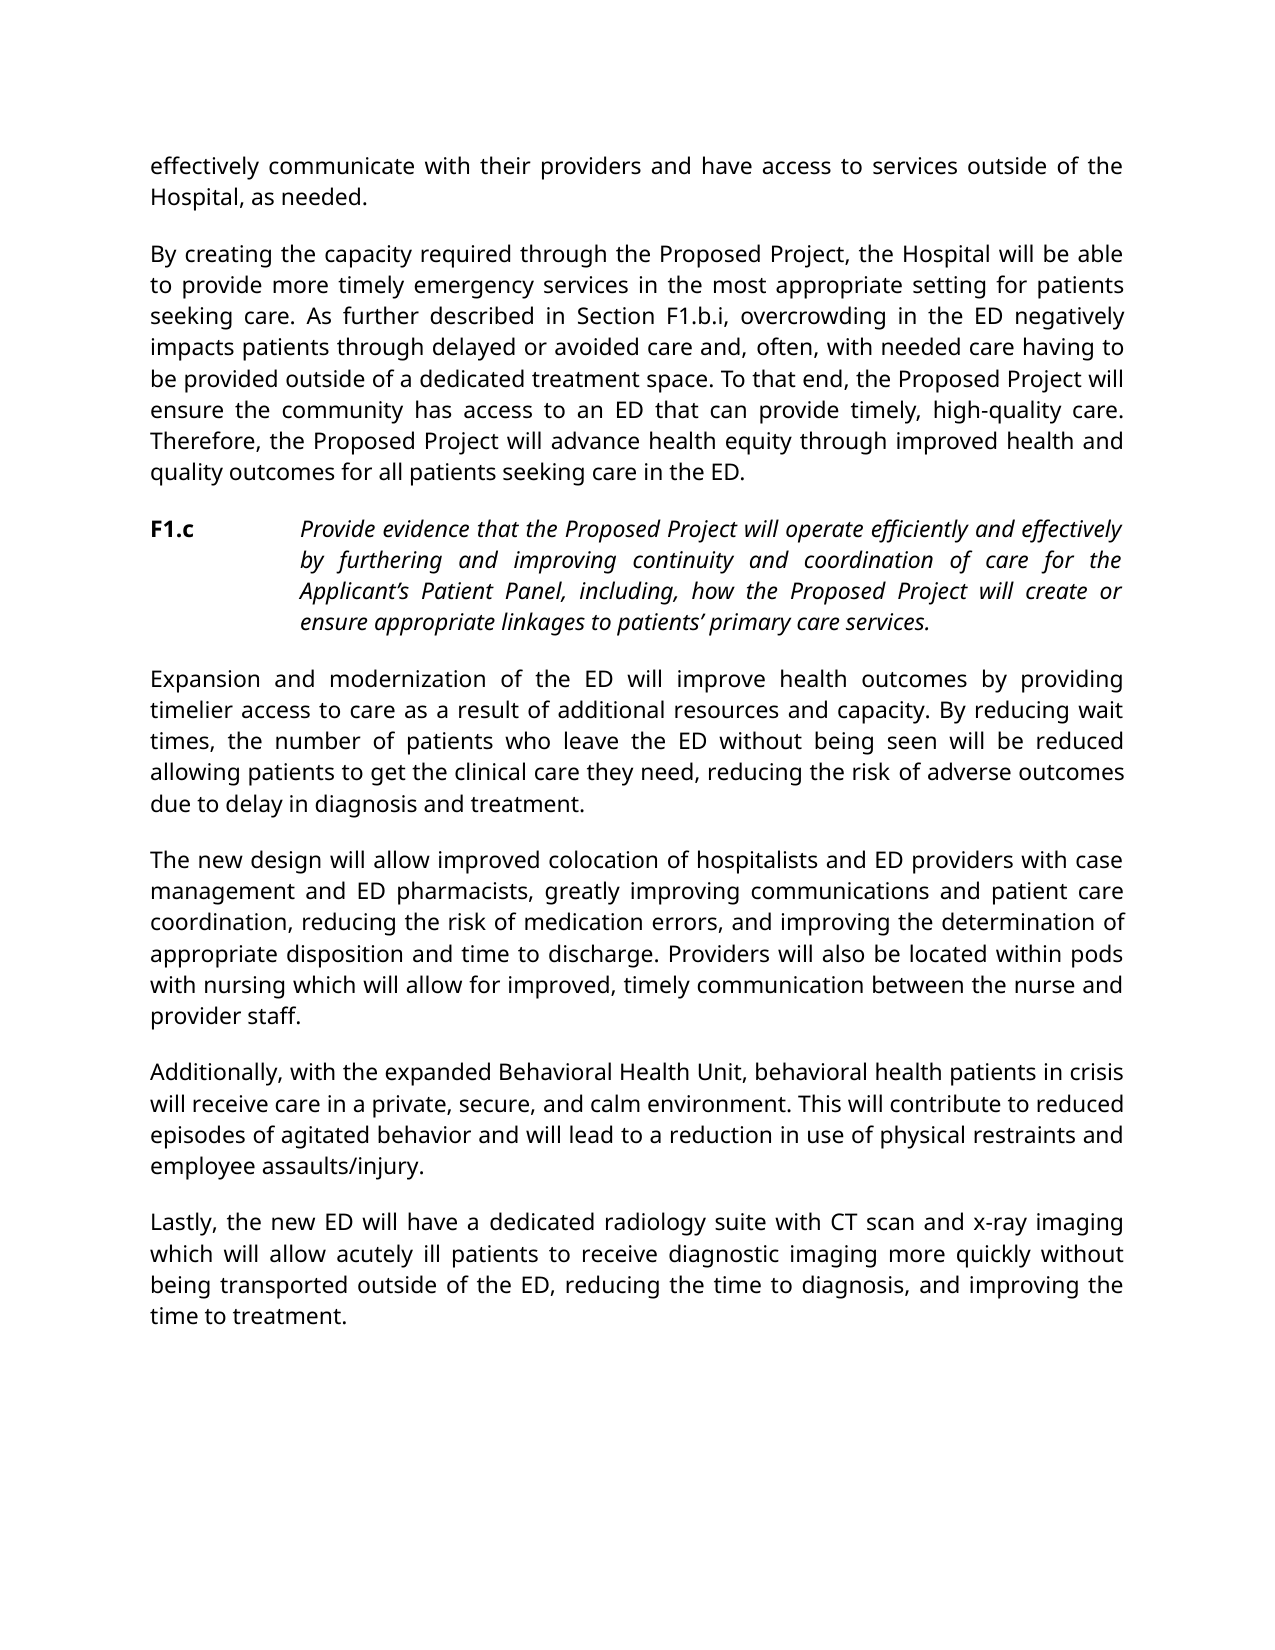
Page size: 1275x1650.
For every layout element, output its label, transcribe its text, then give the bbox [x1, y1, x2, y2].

subtitle F1.c Provide evidence that the Proposed Project will operate efficiently and effectively by furthering and improving continuity and coordination of care for the Applicant’s Patient Panel, including, how the Proposed Project will create or ensure appropriate linkages to patients’ primary care services. [150, 512, 1125, 637]
text The new design will allow improved colocation of hospitalists and ED providers with case management and ED pharmacists, greatly improving communications and patient care coordination, reducing the risk of medication errors, and improving the determination of appropriate disposition and time to discharge. Providers will also be located within pods with nursing which will allow for improved, timely communication between the nurse and provider staff. [150, 844, 1125, 1031]
text By creating the capacity required through the Proposed Project, the Hospital will be able to provide more timely emergency services in the most appropriate setting for patients seeking care. As further described in Section F1.b.i, overcrowding in the ED negatively impacts patients through delayed or avoided care and, often, with needed care having to be provided outside of a dedicated treatment space. To that end, the Proposed Project will ensure the community has access to an ED that can provide timely, high-quality care. Therefore, the Proposed Project will advance health equity through improved health and quality outcomes for all patients seeking care in the ED. [150, 237, 1125, 487]
text Additionally, with the expanded Behavioral Health Unit, behavioral health patients in crisis will receive care in a private, secure, and calm environment. This will contribute to reduced episodes of agitated behavior and will lead to a reduction in use of physical restraints and employee assaults/injury. [150, 1056, 1125, 1181]
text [150, 150, 1125, 212]
text Expansion and modernization of the ED will improve health outcomes by providing timelier access to care as a result of additional resources and capacity. By reducing wait times, the number of patients who leave the ED without being seen will be reduced allowing patients to get the clinical care they need, reducing the risk of adverse outcomes due to delay in diagnosis and treatment. [150, 662, 1125, 819]
text Lastly, the new ED will have a dedicated radiology suite with CT scan and x-ray imaging which will allow acutely ill patients to receive diagnostic imaging more quickly without being transported outside of the ED, reducing the time to diagnosis, and improving the time to treatment. [150, 1206, 1125, 1331]
